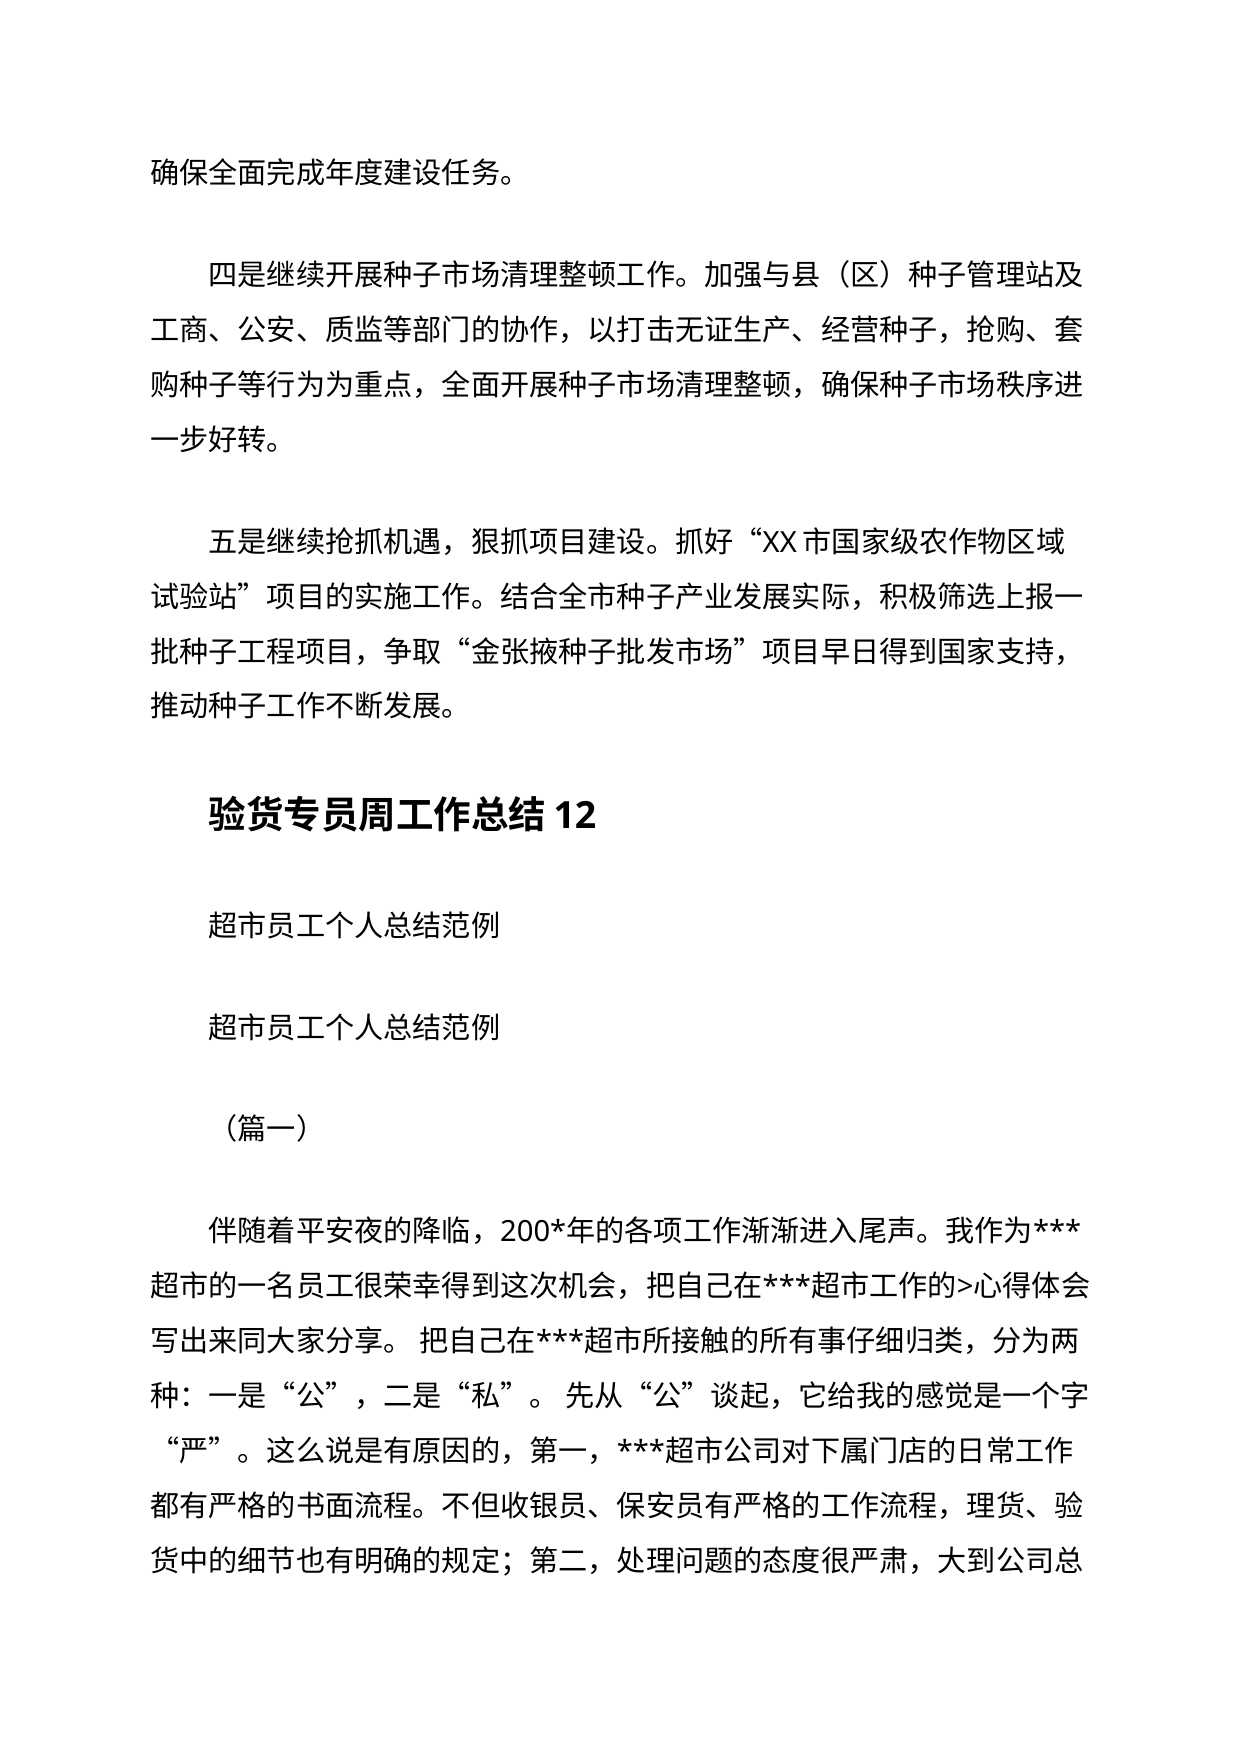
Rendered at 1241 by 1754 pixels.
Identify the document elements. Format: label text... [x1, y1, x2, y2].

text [150, 150, 1090, 192]
text （篇一） [150, 1106, 1090, 1148]
text 四是继续开展种子市场清理整顿工作。加强与县（区）种子管理站及工商、公安、质监等部门的协作，以打击无证生产、经营种子，抢购、套购种子等行为为重点，全面开展种子市场清理整顿，确保种子市场秩序进一步好转。 [150, 252, 1090, 459]
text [150, 1208, 1090, 1580]
text 超市员工个人总结范例 [150, 902, 1090, 945]
text 超市员工个人总结范例 [150, 1004, 1090, 1046]
text 验货专员周工作总结12 [150, 785, 1090, 839]
text 五是继续抢抓机遇，狠抓项目建设。抓好“XX市国家级农作物区域试验站”项目的实施工作。结合全市种子产业发展实际，积极筛选上报一批种子工程项目，争取“金张掖种子批发市场”项目早日得到国家支持，推动种子工作不断发展。 [150, 518, 1090, 725]
